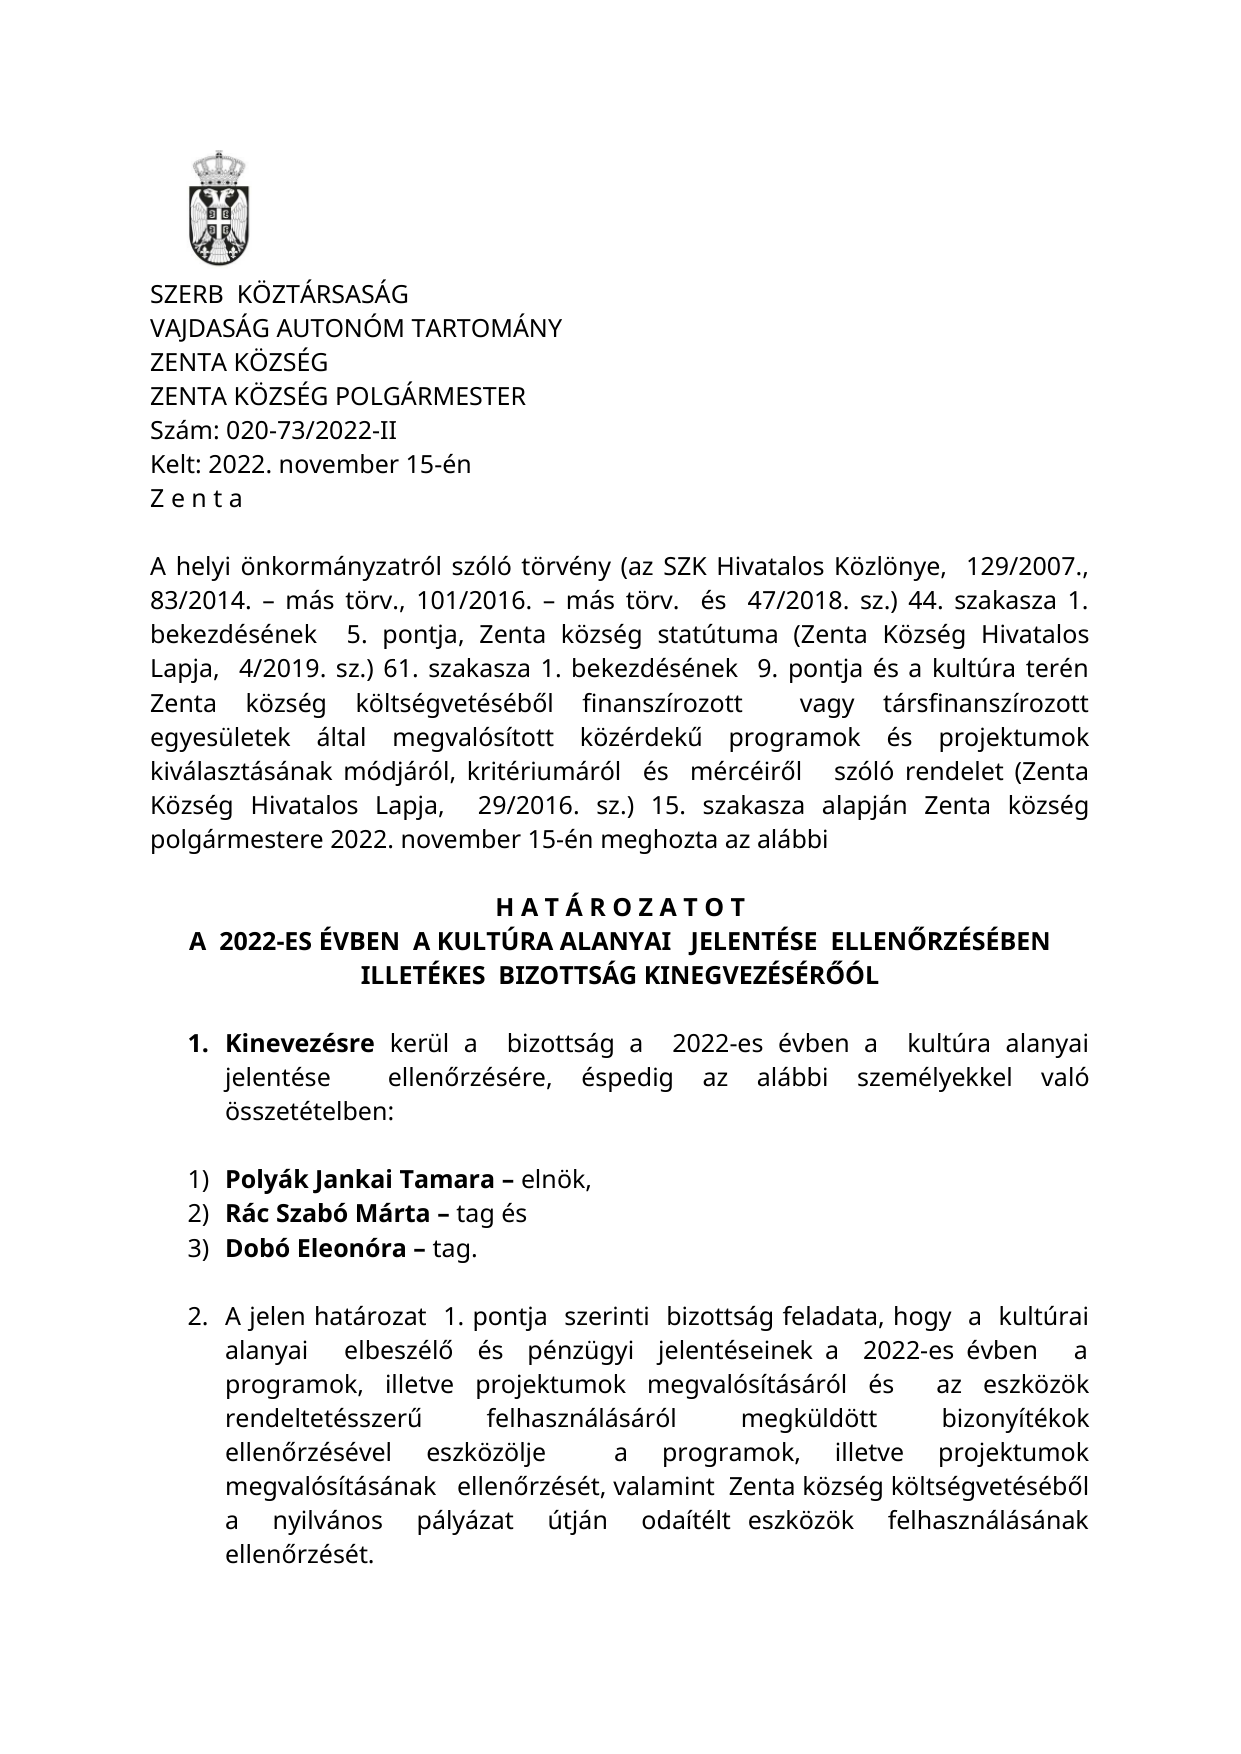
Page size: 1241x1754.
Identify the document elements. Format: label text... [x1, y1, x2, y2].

text ZENTA KÖZSÉG POLGÁRMESTER [150, 379, 1090, 413]
text H A T Á R O Z A T O T [150, 889, 1090, 924]
text Szám: 020-73/2022-II [150, 413, 1090, 447]
text ZENTA KÖZSÉG [150, 344, 1090, 379]
list Rác Szabó Márta – tag és [187, 1196, 1090, 1230]
picture [150, 150, 289, 277]
list A jelen határozat 1. pontja szerinti bizottság feladata, hogy a kultúrai alanyai elbeszélő és pénzügyi jelentéseinek a 2022-es évben a programok, illetve projektumok megvalósításáról és az eszközök rendeltetésszerű felhasználásáról megküldött bizonyítékok ellenőrzésével eszközölje a programok, illetve projektumok megvalósításának ellenőrzését, valamint Zenta község költségvetéséből a nyilvános pályázat útján odaítélt eszközök felhasználásának ellenőrzését. [187, 1298, 1090, 1571]
text Z e n t a [150, 481, 1090, 515]
text Kelt: 2022. november 15-én [150, 447, 1090, 481]
text SZERB KÖZTÁRSASÁG [150, 276, 1090, 311]
list Kinevezésre kerül a bizottság a 2022-es évben a kultúra alanyai jelentése ellenőrzésére, éspedig az alábbi személyekkel való összetételben: [187, 1026, 1090, 1128]
text A helyi önkormányzatról szóló törvény (az SZK Hivatalos Közlönye, 129/2007., 83/2014. – más törv., 101/2016. – más törv. és 47/2018. sz.) 44. szakasza 1. bekezdésének 5. pontja, Zenta község statútuma (Zenta Község Hivatalos Lapja, 4/2019. sz.) 61. szakasza 1. bekezdésének 9. pontja és a kultúra terén Zenta község költségvetéséből finanszírozott vagy társfinanszírozott egyesületek által megvalósított közérdekű programok és projektumok kiválasztásának módjáról, kritériumáról és mércéiről szóló rendelet (Zenta Község Hivatalos Lapja, 29/2016. sz.) 15. szakasza alapján Zenta község polgármestere 2022. november 15-én meghozta az alábbi [150, 549, 1090, 856]
text VAJDASÁG AUTONÓM TARTOMÁNY [150, 311, 1090, 344]
list Dobó Eleonóra – tag. [187, 1230, 1090, 1264]
list Polyák Jankai Tamara – elnök, [187, 1162, 1090, 1196]
text A 2022-ES ÉVBEN A KULTÚRA ALANYAI JELENTÉSE ELLENŐRZÉSÉBEN ILLETÉKES BIZOTTSÁG KINEGVEZÉSÉRŐÓL [150, 924, 1090, 992]
